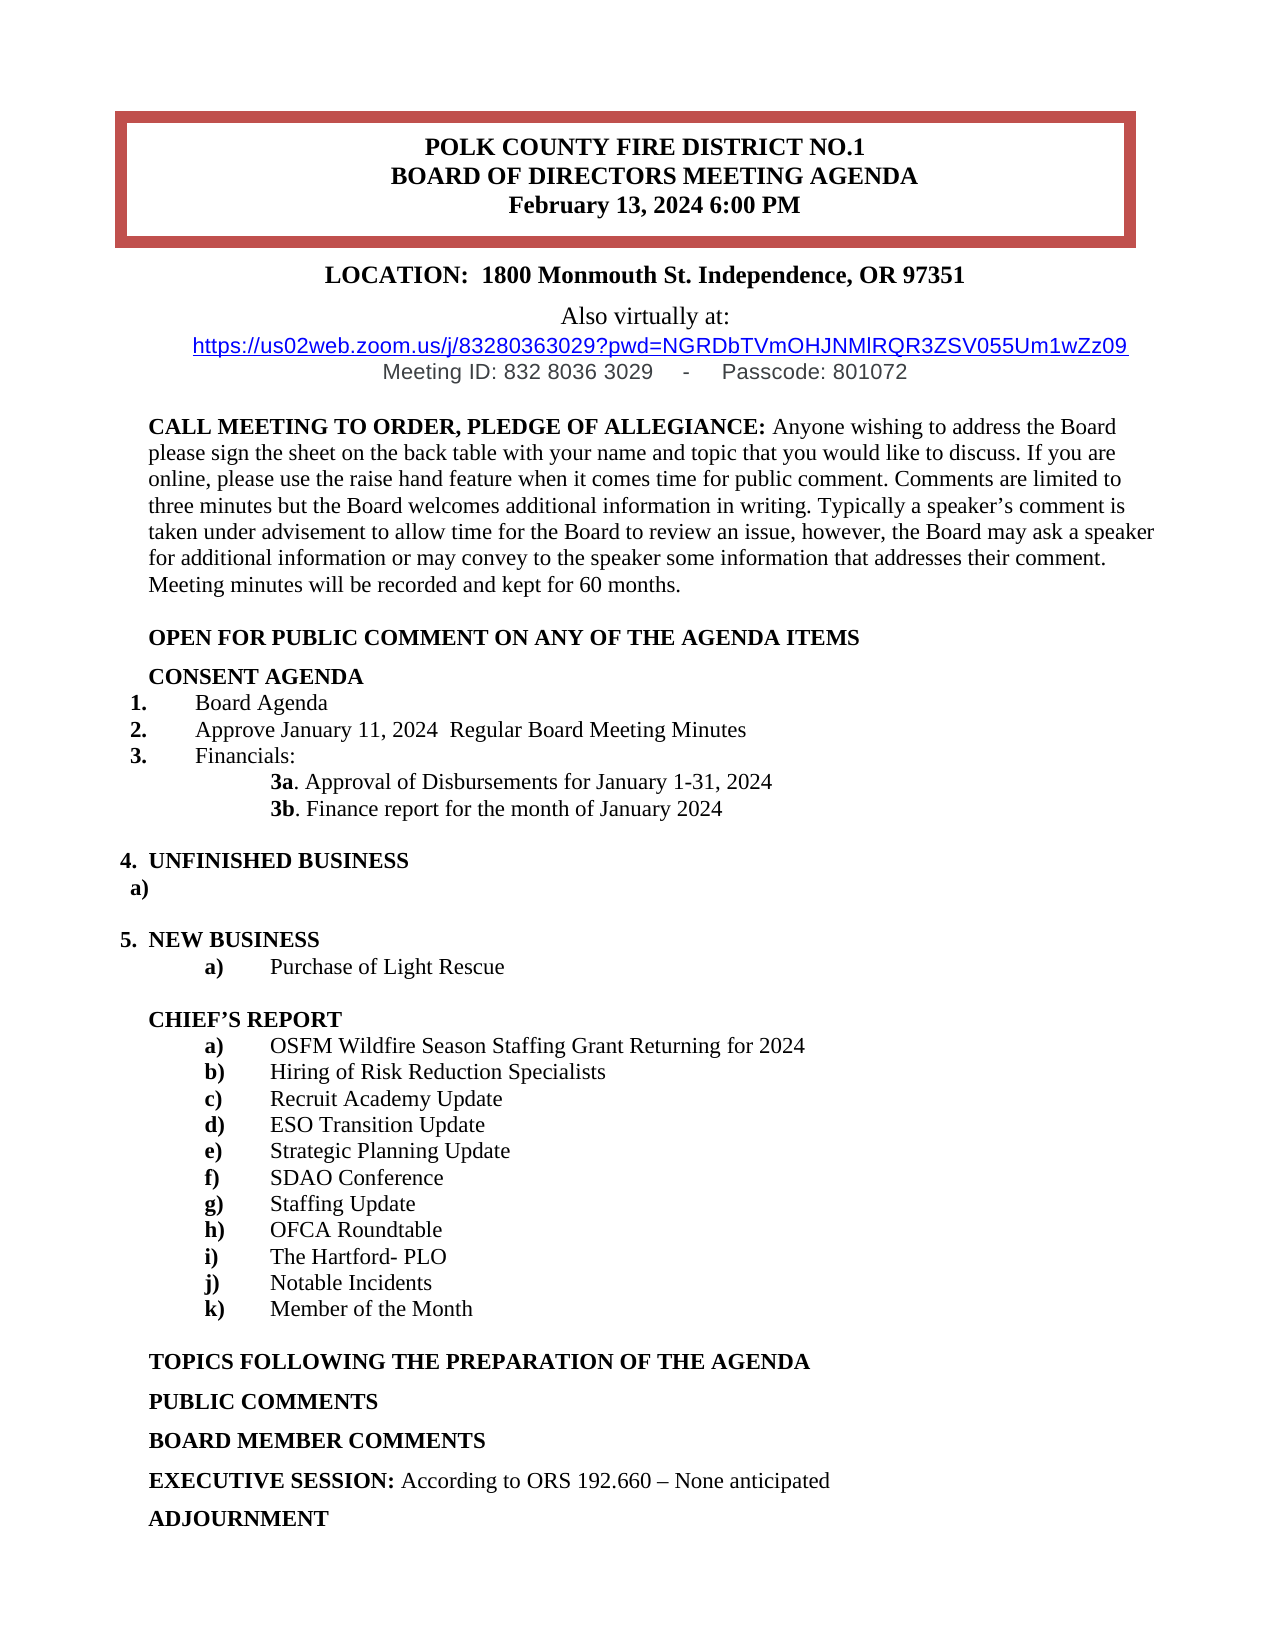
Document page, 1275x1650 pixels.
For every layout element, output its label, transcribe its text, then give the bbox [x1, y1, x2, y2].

text 3a. Approval of Disbursements for January 1-31, 2024 [261, 768, 1170, 795]
text ADJOURNMENT [129, 1506, 1170, 1532]
text CONSENT AGENDA [129, 663, 1170, 689]
list Staffing Update [195, 1190, 1170, 1216]
list SDAO Conference [195, 1164, 1170, 1190]
text EXECUTIVE SESSION: According to ORS 192.660 – None anticipated [148, 1467, 1170, 1493]
list Notable Incidents [195, 1269, 1170, 1296]
list Member of the Month [195, 1296, 1170, 1322]
text LOCATION: 1800 Monmouth St. Independence, OR 97351 [120, 260, 1170, 289]
text Meeting minutes will be recorded and kept for 60 months. [148, 571, 1170, 597]
list OSFM Wildfire Season Staffing Grant Returning for 2024 [195, 1032, 1170, 1058]
text CALL MEETING TO ORDER, PLEDGE OF ALLEGIANCE: Anyone wishing to address the Board please sign the sheet on the back table with your name and topic that you would like to discuss. If you are online, please use the raise hand feature when it comes time for public comment. Comments are limited to three minutes but the Board welcomes additional information in writing. Typically a speaker’s comment is taken under advisement to allow time for the Board to review an issue, however, the Board may ask a speaker for additional information or may convey to the speaker some information that addresses their comment. [148, 413, 1170, 571]
text TOPICS FOLLOWING THE PREPARATION OF THE AGENDA [129, 1348, 1170, 1374]
text Also virtually at: https://us02web.zoom.us/j/83280363029?pwd=NGRDbTVmOHJNMlRQR3ZSV055Um1wZz09 Meeting ID: 832 8036 3029 - Passcode: 801072 [120, 301, 1170, 384]
list Recruit Academy Update [195, 1085, 1170, 1111]
text PUBLIC COMMENTS [129, 1388, 1170, 1414]
list ESO Transition Update [195, 1111, 1170, 1137]
list The Hartford- PLO [195, 1243, 1170, 1269]
text CHIEF’S REPORT [129, 1006, 1170, 1032]
list Board Agenda [120, 689, 1170, 716]
list Strategic Planning Update [195, 1137, 1170, 1164]
text 4. UNFINISHED BUSINESS [120, 847, 1170, 874]
text POLK COUNTY FIRE DISTRICT NO.1 [120, 132, 1170, 161]
text BOARD OF DIRECTORS MEETING AGENDA [139, 161, 1170, 190]
list Approve January 11, 2024 Regular Board Meeting Minutes [120, 716, 1170, 742]
text Open for Public Comment oN ANY OF THE AGENDA ITEMS [148, 623, 1170, 650]
text February 13, 2024 6:00 PM [139, 190, 1170, 219]
list Purchase of Light Rescue [204, 953, 1170, 979]
text 3b. Finance report for the month of January 2024 [261, 795, 1170, 821]
list Hiring of Risk Reduction Specialists [195, 1058, 1170, 1085]
text 5. NEW BUSINESS [120, 927, 1170, 953]
list Financials: [120, 742, 1170, 768]
text BOARD MEMBER COMMENTS [129, 1427, 1170, 1453]
list OFCA Roundtable [195, 1216, 1170, 1243]
